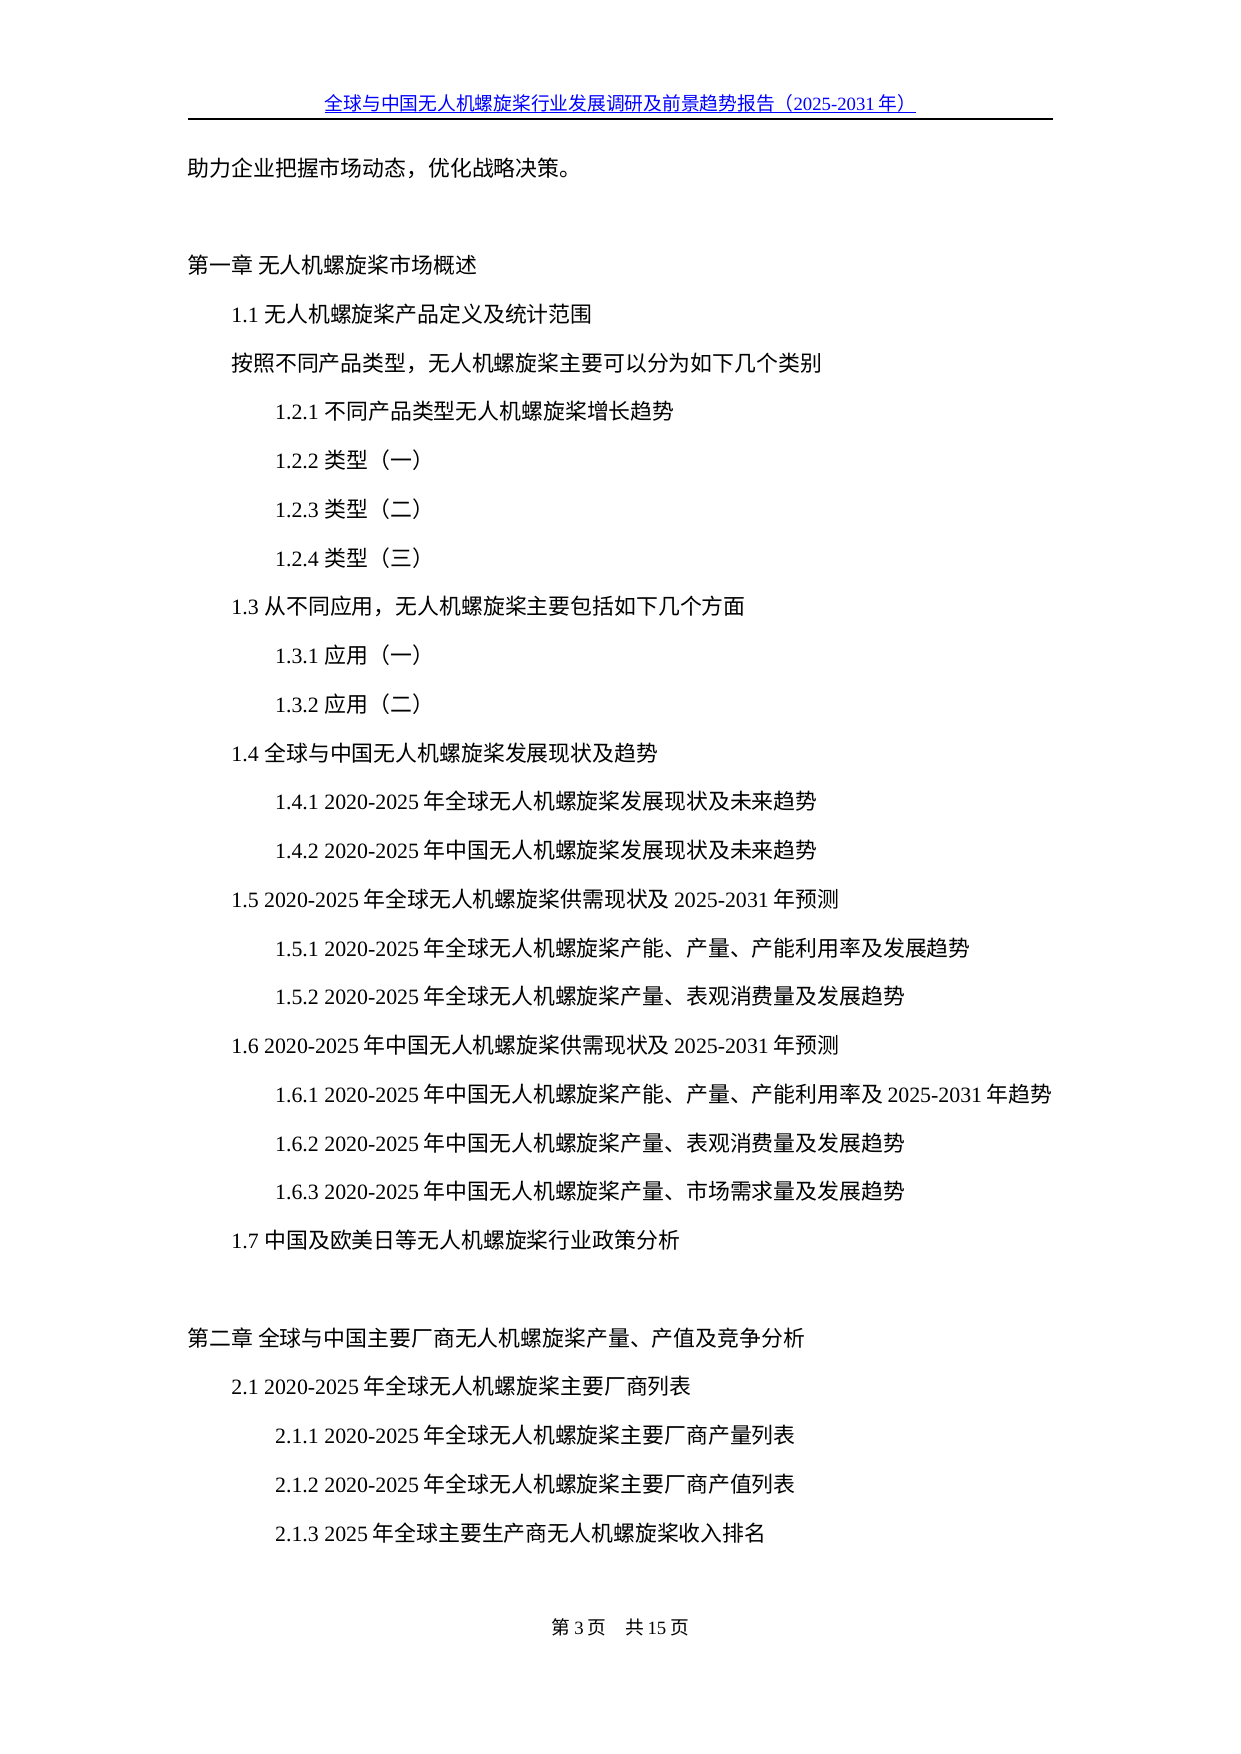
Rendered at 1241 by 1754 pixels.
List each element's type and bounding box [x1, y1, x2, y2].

text [187, 150, 1053, 1548]
